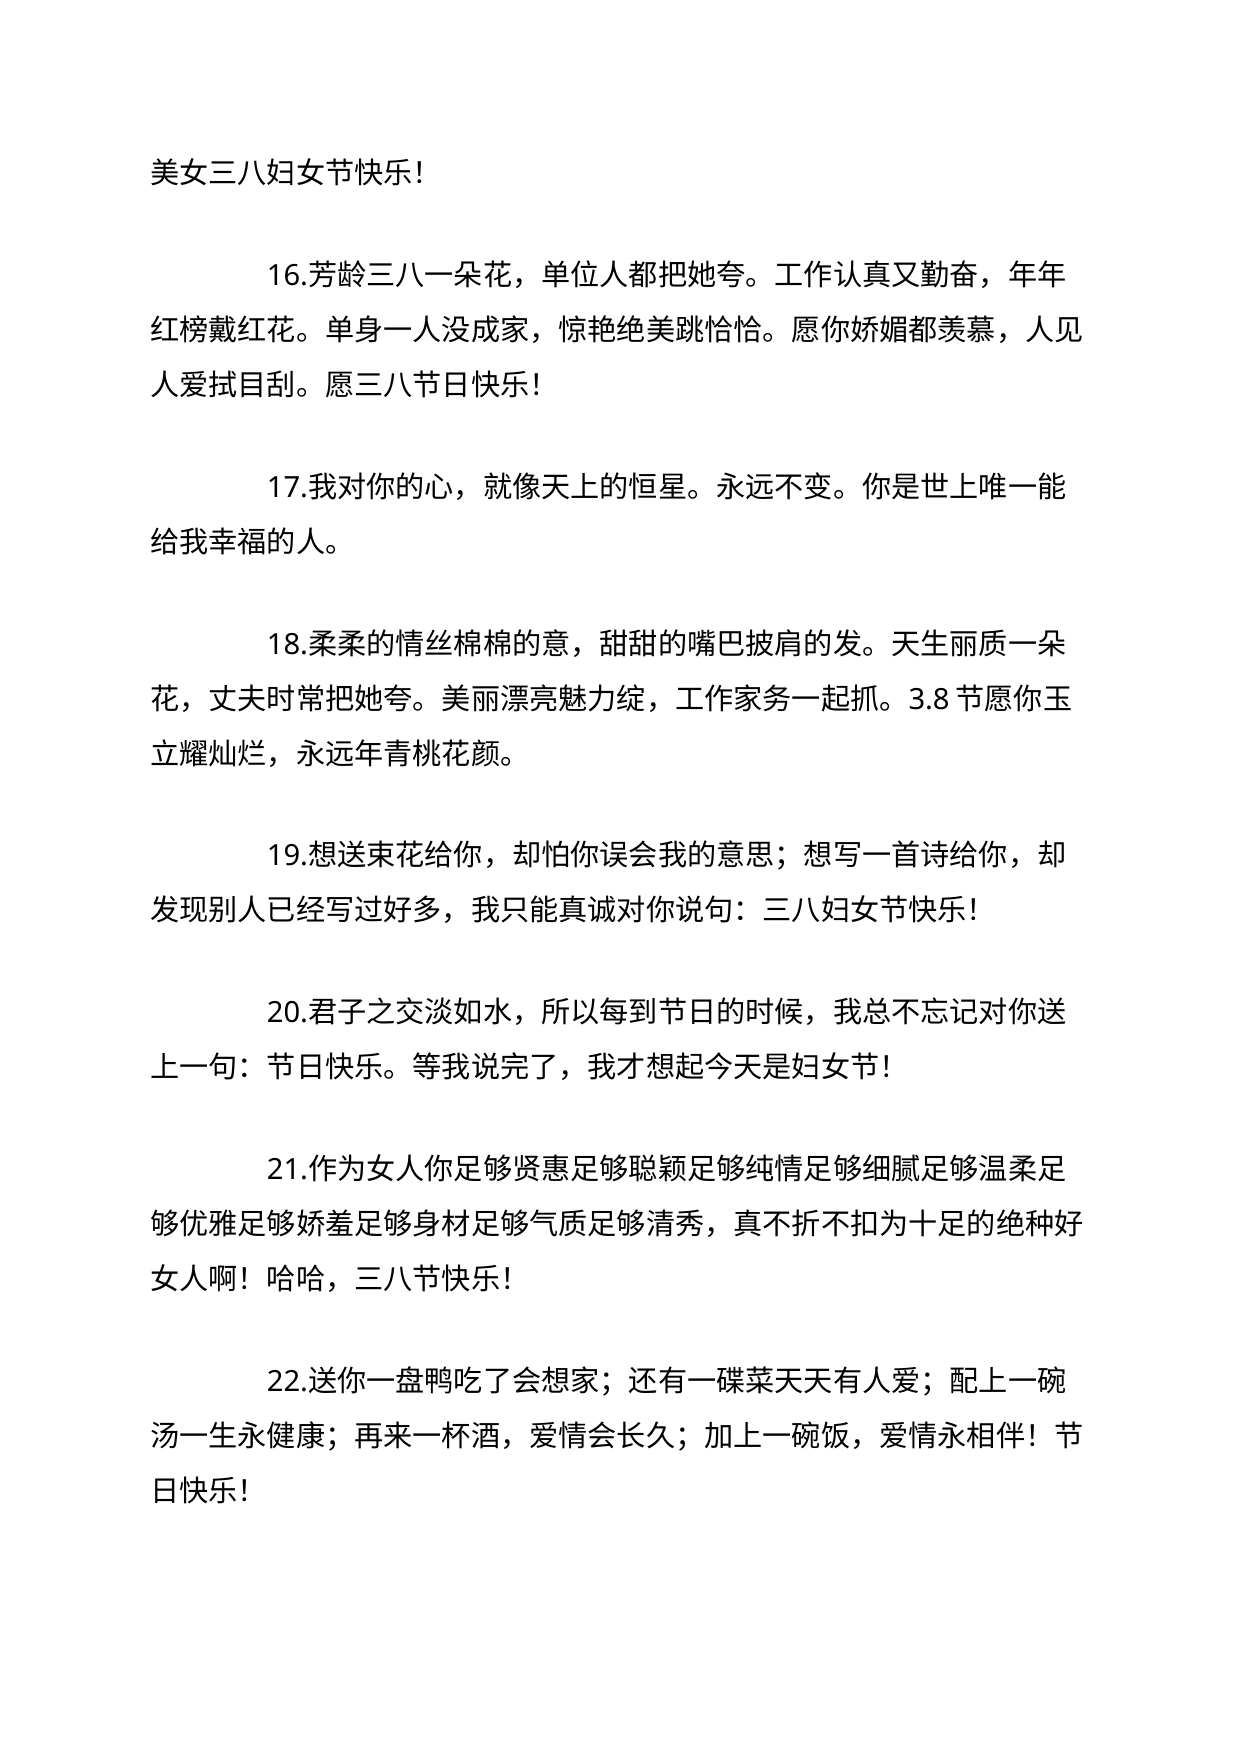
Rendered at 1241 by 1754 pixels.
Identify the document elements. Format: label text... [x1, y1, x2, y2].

text 20.君子之交淡如水，所以每到节日的时候，我总不忘记对你送上一句：节日快乐。等我说完了，我才想起今天是妇女节！ [150, 989, 1090, 1086]
text 18.柔柔的情丝棉棉的意，甜甜的嘴巴披肩的发。天生丽质一朵花，丈夫时常把她夸。美丽漂亮魅力绽，工作家务一起抓。3.8节愿你玉立耀灿烂，永远年青桃花颜。 [150, 620, 1090, 772]
text 21.作为女人你足够贤惠足够聪颖足够纯情足够细腻足够温柔足够优雅足够娇羞足够身材足够气质足够清秀，真不折不扣为十足的绝种好女人啊！哈哈，三八节快乐！ [150, 1146, 1090, 1298]
text 22.送你一盘鸭吃了会想家；还有一碟菜天天有人爱；配上一碗汤一生永健康；再来一杯酒，爱情会长久；加上一碗饭，爱情永相伴！节日快乐！ [150, 1357, 1090, 1509]
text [150, 150, 1090, 192]
text 17.我对你的心，就像天上的恒星。永远不变。你是世上唯一能给我幸福的人。 [150, 463, 1090, 561]
text 19.想送束花给你，却怕你误会我的意思；想写一首诗给你，却发现别人已经写过好多，我只能真诚对你说句：三八妇女节快乐！ [150, 832, 1090, 929]
text 16.芳龄三八一朵花，单位人都把她夸。工作认真又勤奋，年年红榜戴红花。单身一人没成家，惊艳绝美跳恰恰。愿你娇媚都羡慕，人见人爱拭目刮。愿三八节日快乐！ [150, 252, 1090, 404]
